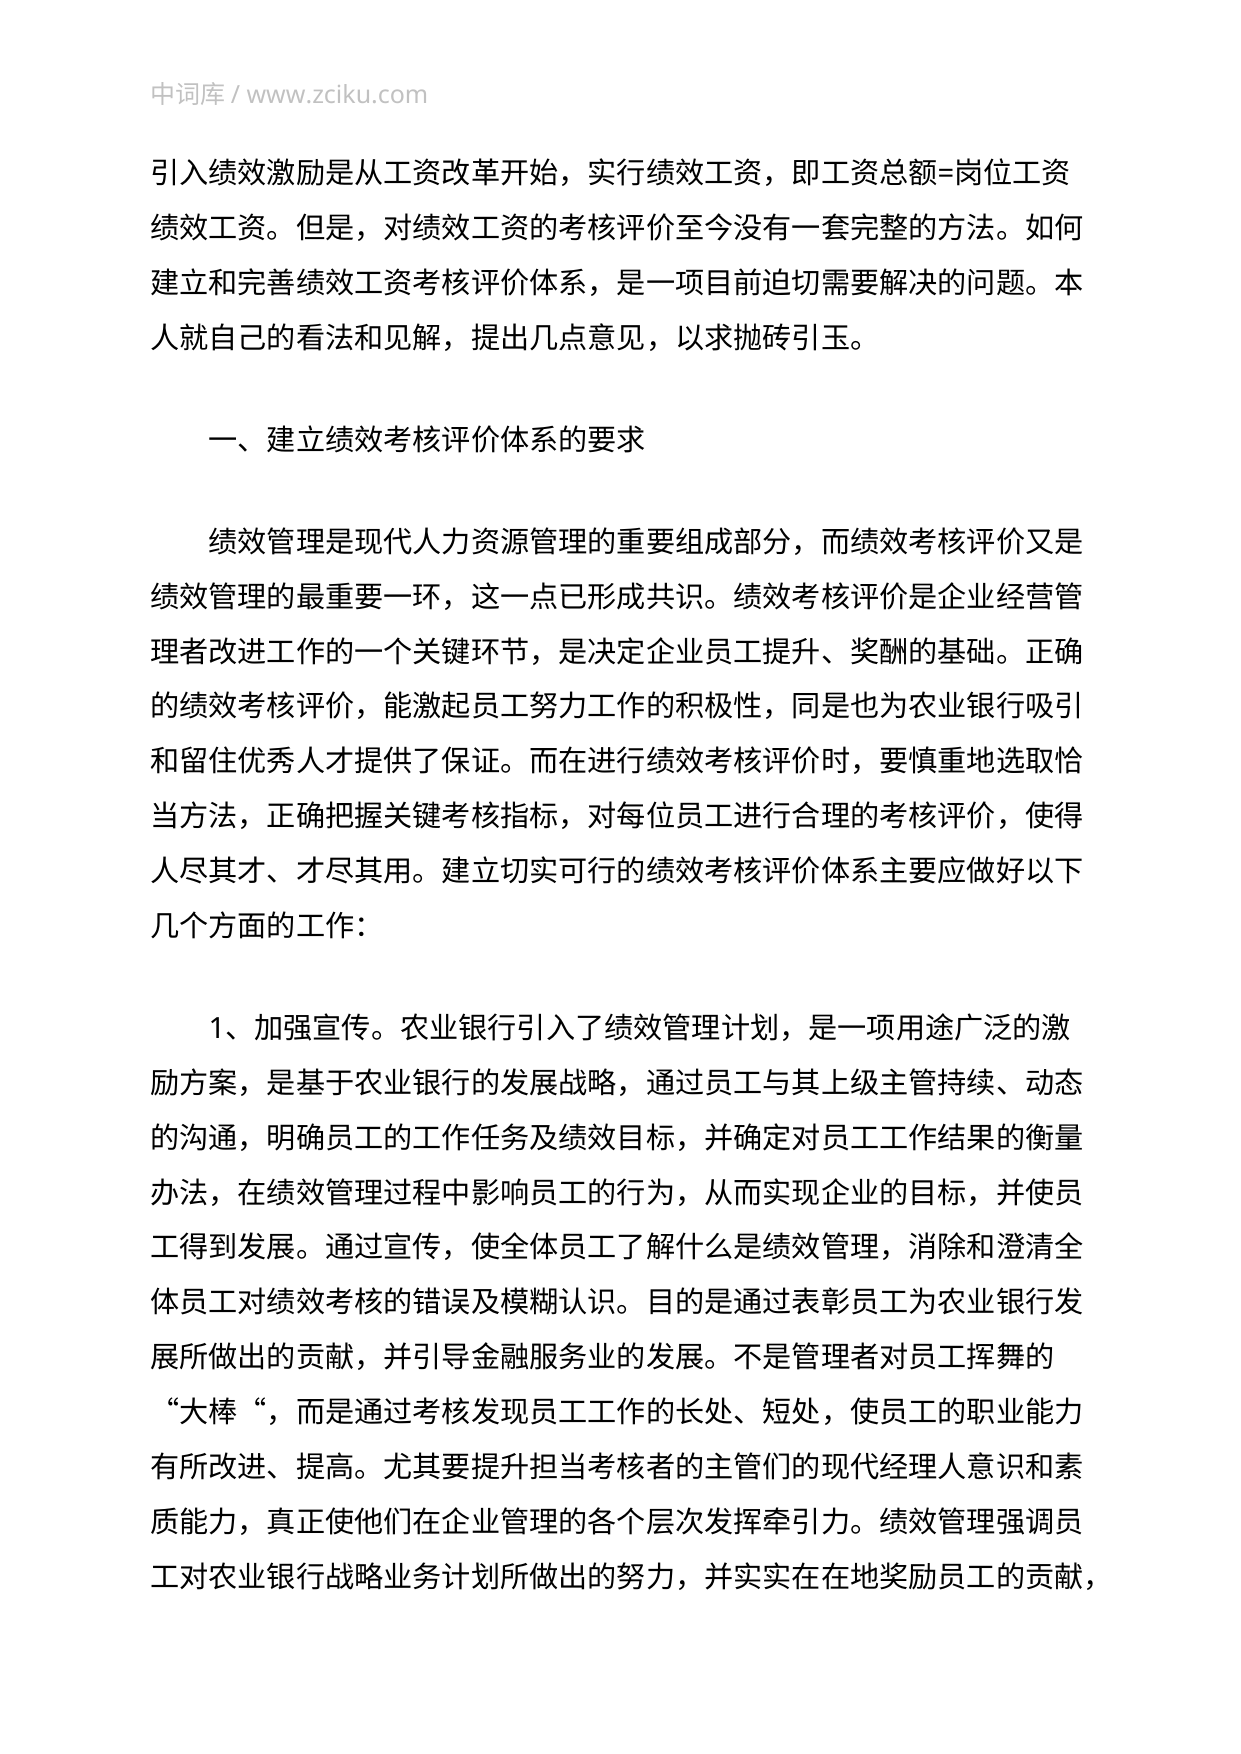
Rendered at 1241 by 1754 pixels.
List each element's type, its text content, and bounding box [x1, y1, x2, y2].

text 一、建立绩效考核评价体系的要求 [150, 417, 1090, 459]
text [150, 1004, 1090, 1596]
text 绩效管理是现代人力资源管理的重要组成部分，而绩效考核评价又是绩效管理的最重要一环，这一点已形成共识。绩效考核评价是企业经营管理者改进工作的一个关键环节，是决定企业员工提升、奖酬的基础。正确的绩效考核评价，能激起员工努力工作的积极性，同是也为农业银行吸引和留住优秀人才提供了保证。而在进行绩效考核评价时，要慎重地选取恰当方法，正确把握关键考核指标，对每位员工进行合理的考核评价，使得人尽其才、才尽其用。建立切实可行的绩效考核评价体系主要应做好以下几个方面的工作： [150, 518, 1090, 945]
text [150, 150, 1090, 357]
